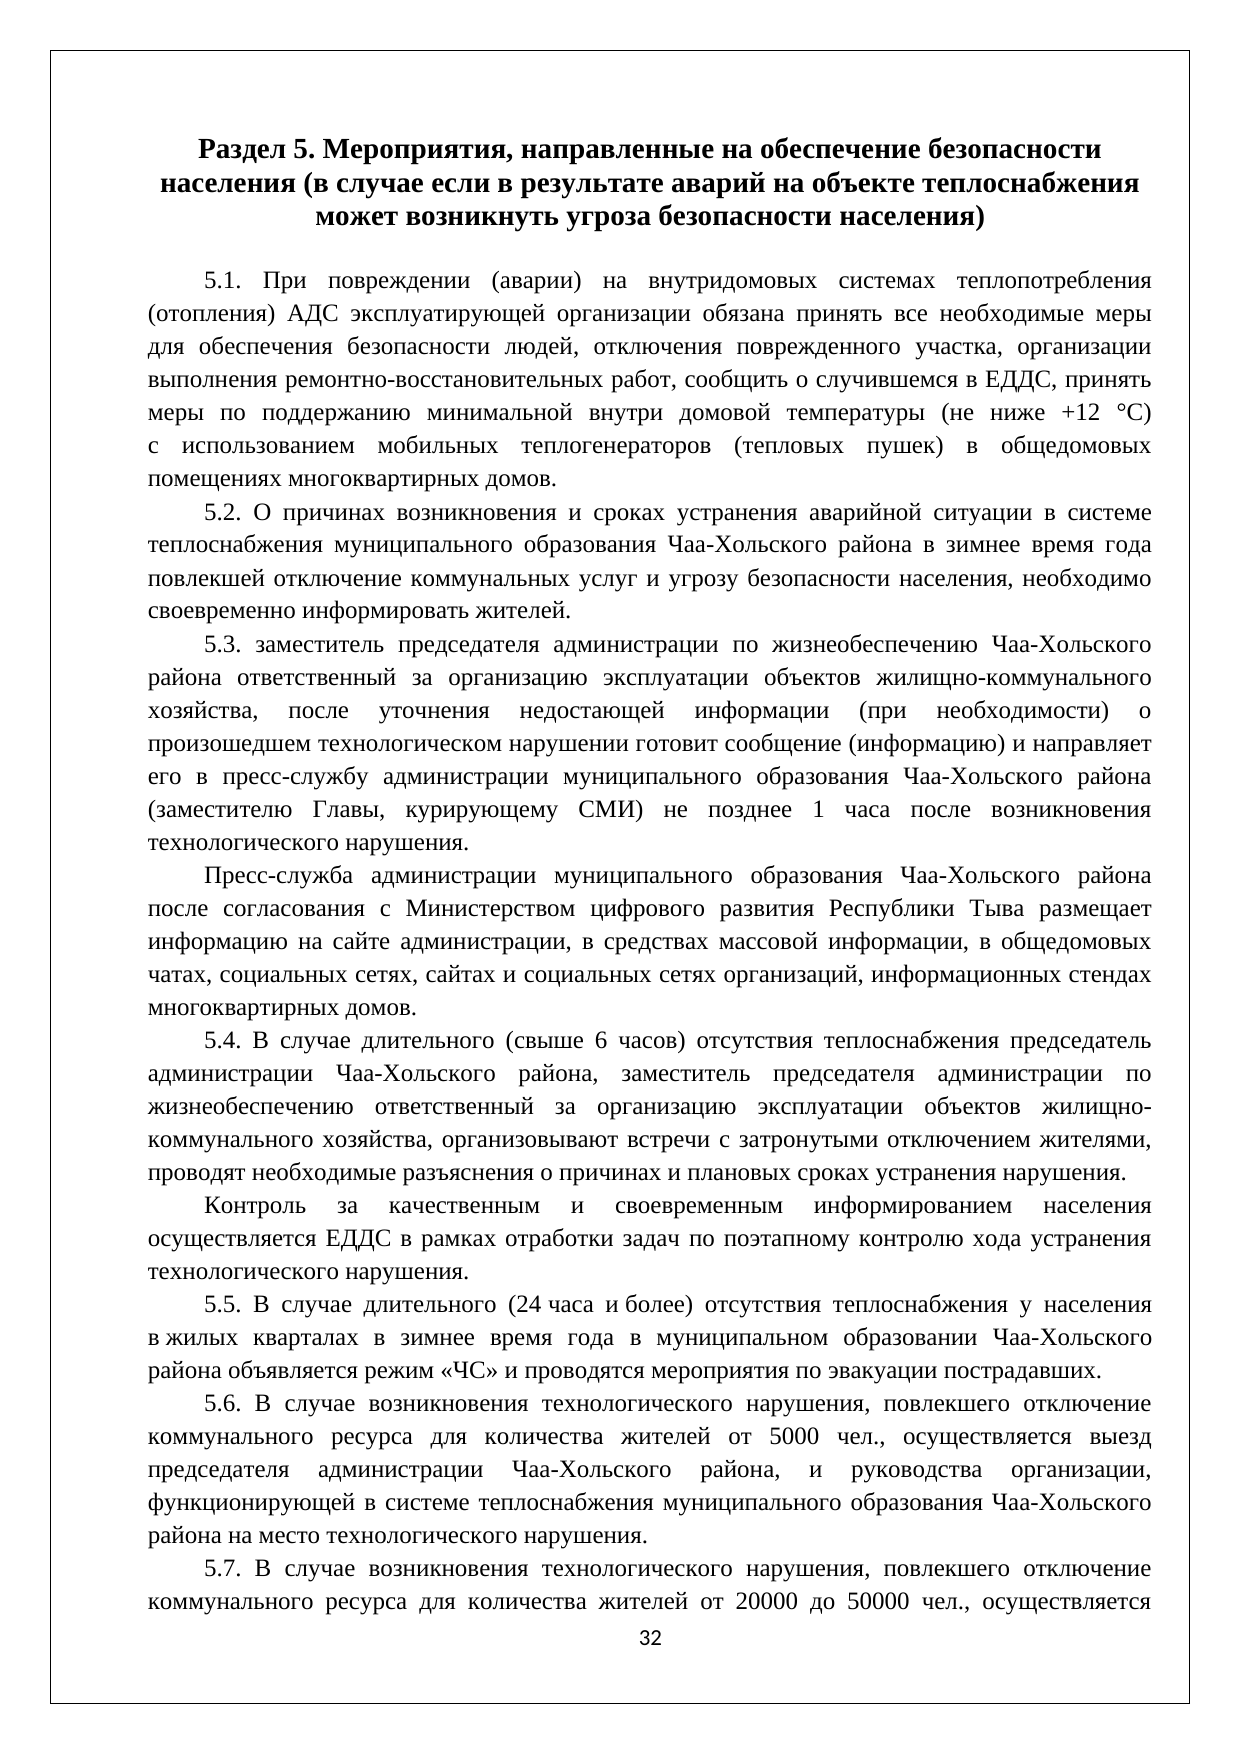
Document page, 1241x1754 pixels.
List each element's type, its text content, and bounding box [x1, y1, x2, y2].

list 5.1. При повреждении (аварии) на внутридомовых системах теплопотребления (отопления) АДС эксплуатирующей организации обязана принять все необходимые меры для обеспечения безопасности людей, отключения поврежденного участка, организации выполнения ремонтно-восстановительных работ, сообщить о случившемся в ЕДДС, принять меры по поддержанию минимальной внутри домовой температуры (не ниже +12 °C) с использованием мобильных теплогенераторов (тепловых пушек) в общедомовых помещениях многоквартирных домов. [148, 265, 1152, 492]
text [148, 1553, 1152, 1615]
subtitle Раздел 5. Мероприятия, направленные на обеспечение безопасности населения (в случае если в результате аварий на объекте теплоснабжения может возникнуть угроза безопасности населения) [148, 131, 1152, 232]
text 5.2. О причинах возникновения и сроках устранения аварийной ситуации в системе теплоснабжения муниципального образования Чаа-Хольского района в зимнее время года повлекшей отключение коммунальных услуг и угрозу безопасности населения, необходимо своевременно информировать жителей. [148, 497, 1152, 624]
text 5.5. В случае длительного (24 часа и более) отсутствия теплоснабжения у населения в жилых кварталах в зимнее время года в муниципальном образовании Чаа-Хольского района объявляется режим «ЧС» и проводятся мероприятия по эвакуации пострадавших. [148, 1289, 1152, 1384]
text 5.3. заместитель председателя администрации по жизнеобеспечению Чаа-Хольского района ответственный за организацию эксплуатации объектов жилищно-коммунального хозяйства, после уточнения недостающей информации (при необходимости) о произошедшем технологическом нарушении готовит сообщение (информацию) и направляет его в пресс-службу администрации муниципального образования Чаа-Хольского района (заместителю Главы, курирующему СМИ) не позднее 1 часа после возникновения технологического нарушения. [148, 629, 1152, 856]
text 5.6. В случае возникновения технологического нарушения, повлекшего отключение коммунального ресурса для количества жителей от 5000 чел., осуществляется выезд председателя администрации Чаа-Хольского района, и руководства организации, функционирующей в системе теплоснабжения муниципального образования Чаа-Хольского района на место технологического нарушения. [148, 1388, 1152, 1549]
text Пресс-служба администрации муниципального образования Чаа-Хольского района после согласования с Министерством цифрового развития Республики Тыва размещает информацию на сайте администрации, в средствах массовой информации, в общедомовых чатах, социальных сетях, сайтах и социальных сетях организаций, информационных стендах многоквартирных домов. [148, 860, 1152, 1021]
text Контроль за качественным и своевременным информированием населения осуществляется ЕДДС в рамках отработки задач по поэтапному контролю хода устранения технологического нарушения. [148, 1190, 1152, 1285]
text 5.4. В случае длительного (свыше 6 часов) отсутствия теплоснабжения председатель администрации Чаа-Хольского района, заместитель председателя администрации по жизнеобеспечению ответственный за организацию эксплуатации объектов жилищно-коммунального хозяйства, организовывают встречи с затронутыми отключением жителями, проводят необходимые разъяснения о причинах и плановых сроках устранения нарушения. [148, 1025, 1152, 1186]
